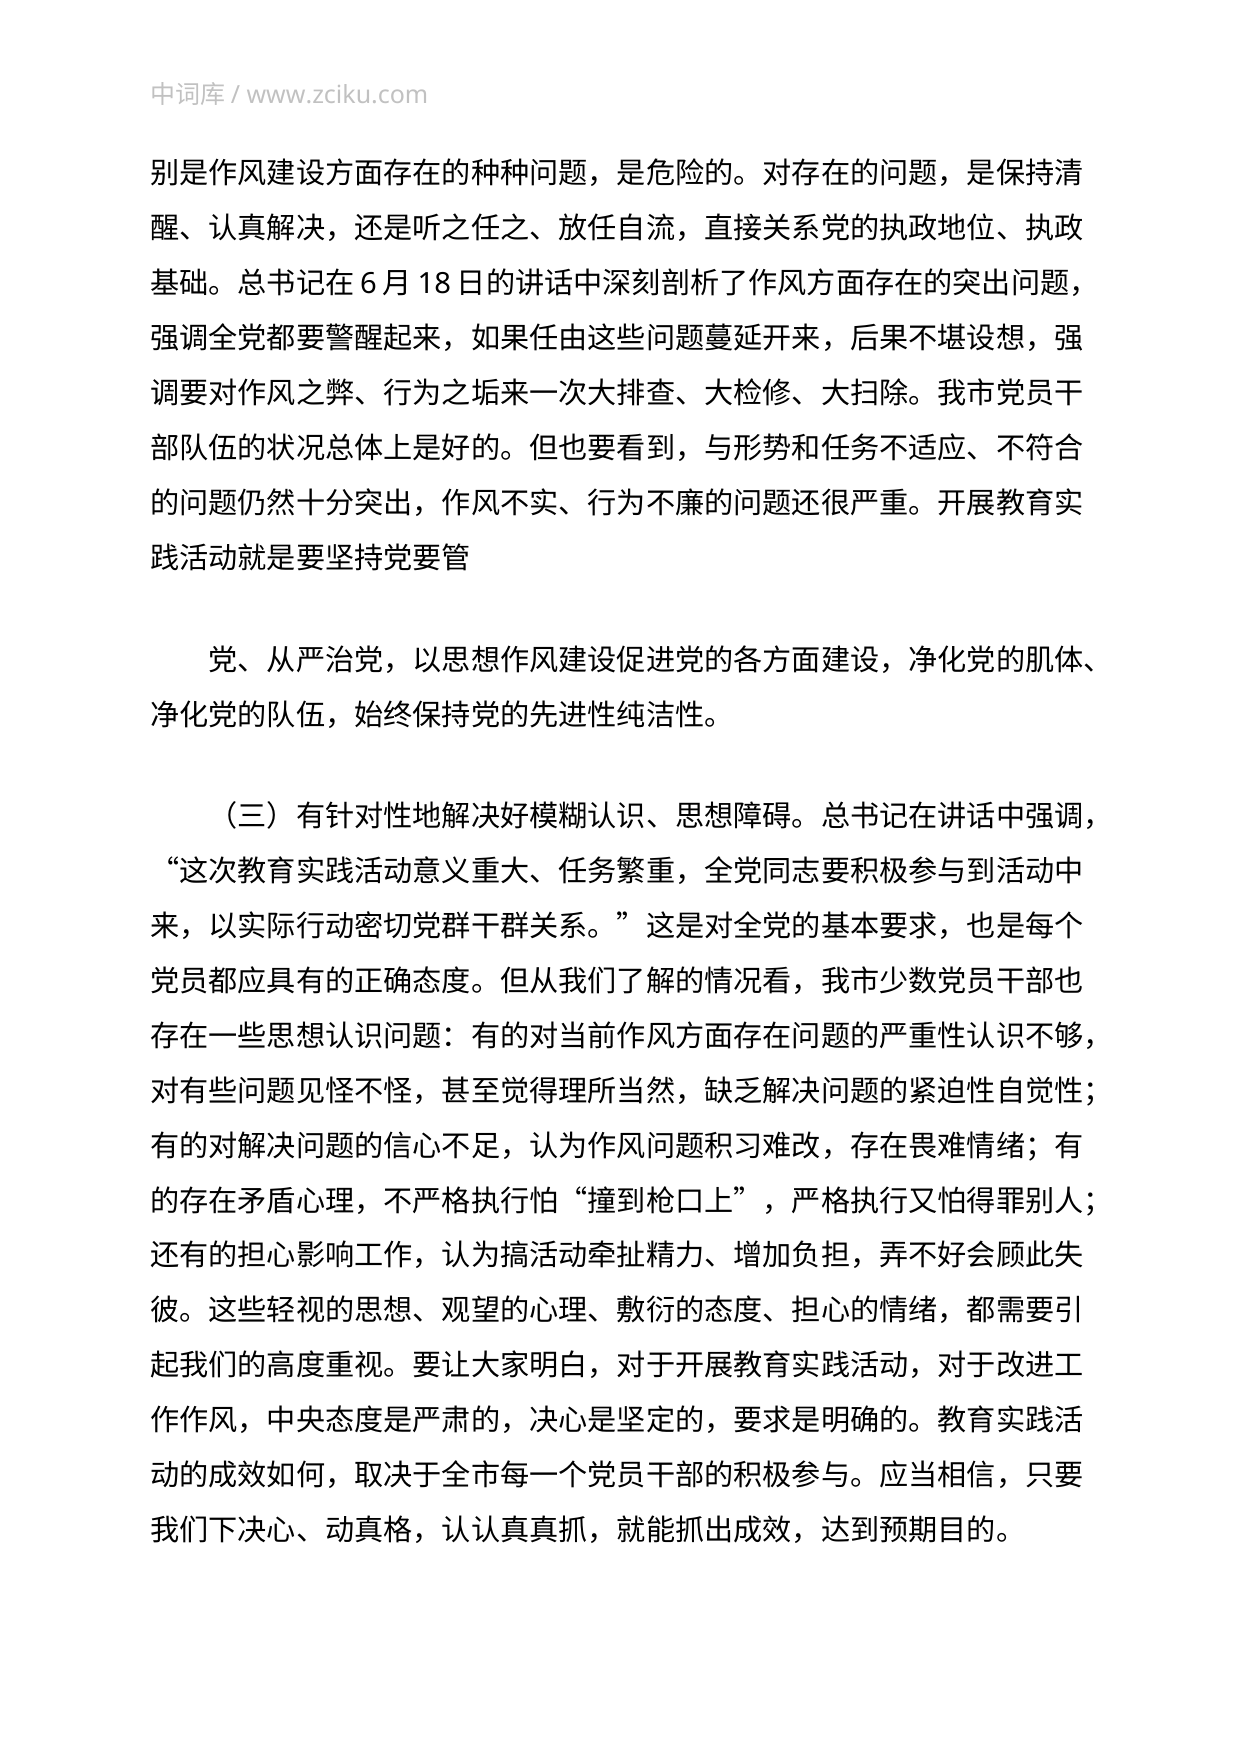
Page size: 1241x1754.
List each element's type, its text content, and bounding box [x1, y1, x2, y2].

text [150, 150, 1090, 577]
text （三）有针对性地解决好模糊认识、思想障碍。总书记在讲话中强调，“这次教育实践活动意义重大、任务繁重，全党同志要积极参与到活动中来，以实际行动密切党群干群关系。”这是对全党的基本要求，也是每个党员都应具有的正确态度。但从我们了解的情况看，我市少数党员干部也存在一些思想认识问题：有的对当前作风方面存在问题的严重性认识不够，对有些问题见怪不怪，甚至觉得理所当然，缺乏解决问题的紧迫性自觉性；有的对解决问题的信心不足，认为作风问题积习难改，存在畏难情绪；有的存在矛盾心理，不严格执行怕“撞到枪口上”，严格执行又怕得罪别人；还有的担心影响工作，认为搞活动牵扯精力、增加负担，弄不好会顾此失彼。这些轻视的思想、观望的心理、敷衍的态度、担心的情绪，都需要引起我们的高度重视。要让大家明白，对于开展教育实践活动，对于改进工作作风，中央态度是严肃的，决心是坚定的，要求是明确的。教育实践活动的成效如何，取决于全市每一个党员干部的积极参与。应当相信，只要我们下决心、动真格，认认真真抓，就能抓出成效，达到预期目的。 [150, 793, 1090, 1549]
text 党、从严治党，以思想作风建设促进党的各方面建设，净化党的肌体、净化党的队伍，始终保持党的先进性纯洁性。 [150, 636, 1090, 733]
